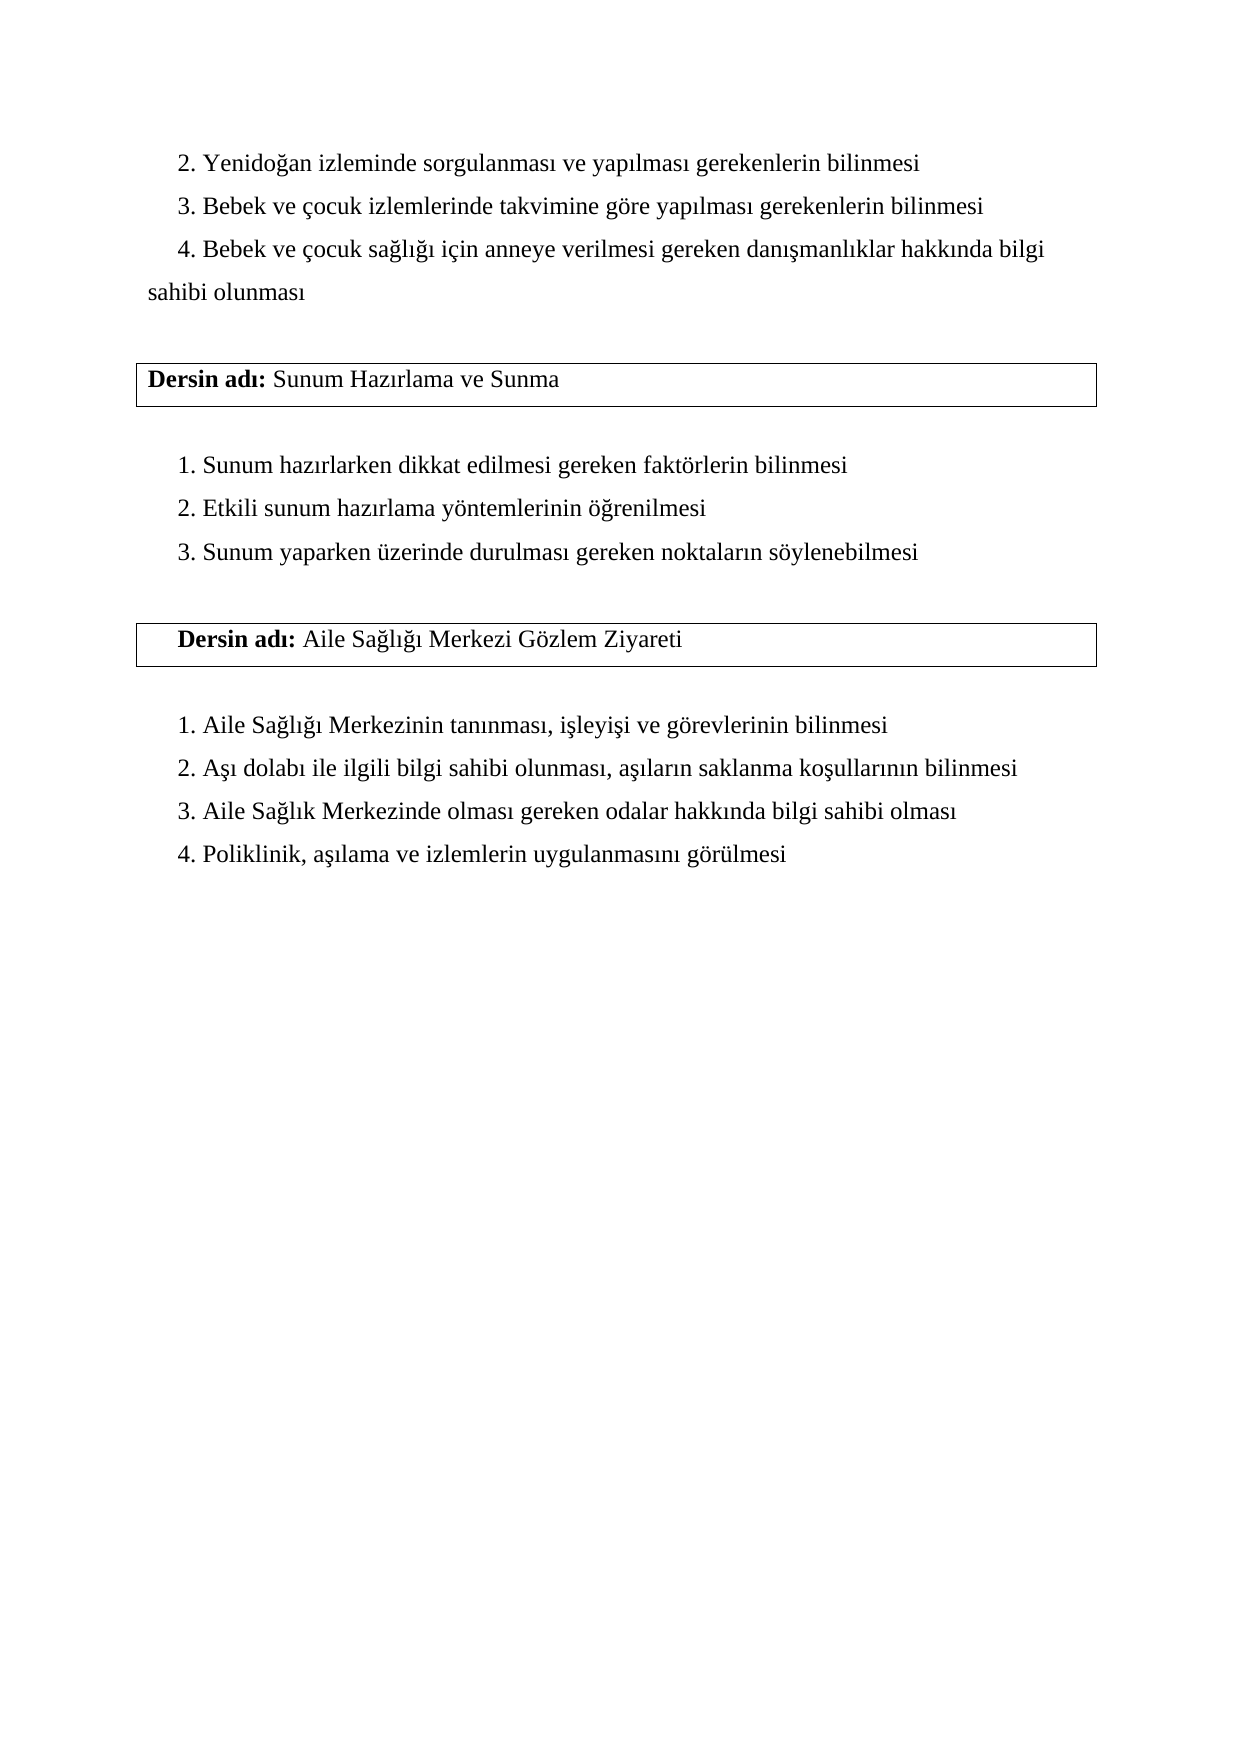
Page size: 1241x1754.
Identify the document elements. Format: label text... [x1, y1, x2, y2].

text 3. Aile Sağlık Merkezinde olması gereken odalar hakkında bilgi sahibi olması [148, 796, 1093, 825]
table_header Dersin adı: Aile Sağlığı Merkezi Gözlem Ziyareti [137, 624, 1096, 666]
text 2. Yenidoğan izleminde sorgulanması ve yapılması gerekenlerin bilinmesi [148, 148, 1093, 176]
text 3. Sunum yaparken üzerinde durulması gereken noktaların söylenebilmesi [148, 537, 1093, 565]
table_header Dersin adı: Sunum Hazırlama ve Sunma [137, 364, 1096, 406]
text 4. Bebek ve çocuk sağlığı için anneye verilmesi gereken danışmanlıklar hakkında bilgi sahibi olunması [148, 234, 1093, 306]
text 4. Poliklinik, aşılama ve izlemlerin uygulanmasını görülmesi [148, 839, 1093, 868]
text 3. Bebek ve çocuk izlemlerinde takvimine göre yapılması gerekenlerin bilinmesi [148, 191, 1093, 219]
text 2. Aşı dolabı ile ilgili bilgi sahibi olunması, aşıların saklanma koşullarının bilinmesi [148, 753, 1093, 782]
text 1. Sunum hazırlarken dikkat edilmesi gereken faktörlerin bilinmesi [148, 450, 1093, 479]
text 1. Aile Sağlığı Merkezinin tanınması, işleyişi ve görevlerinin bilinmesi [148, 710, 1093, 739]
text 2. Etkili sunum hazırlama yöntemlerinin öğrenilmesi [148, 493, 1093, 522]
